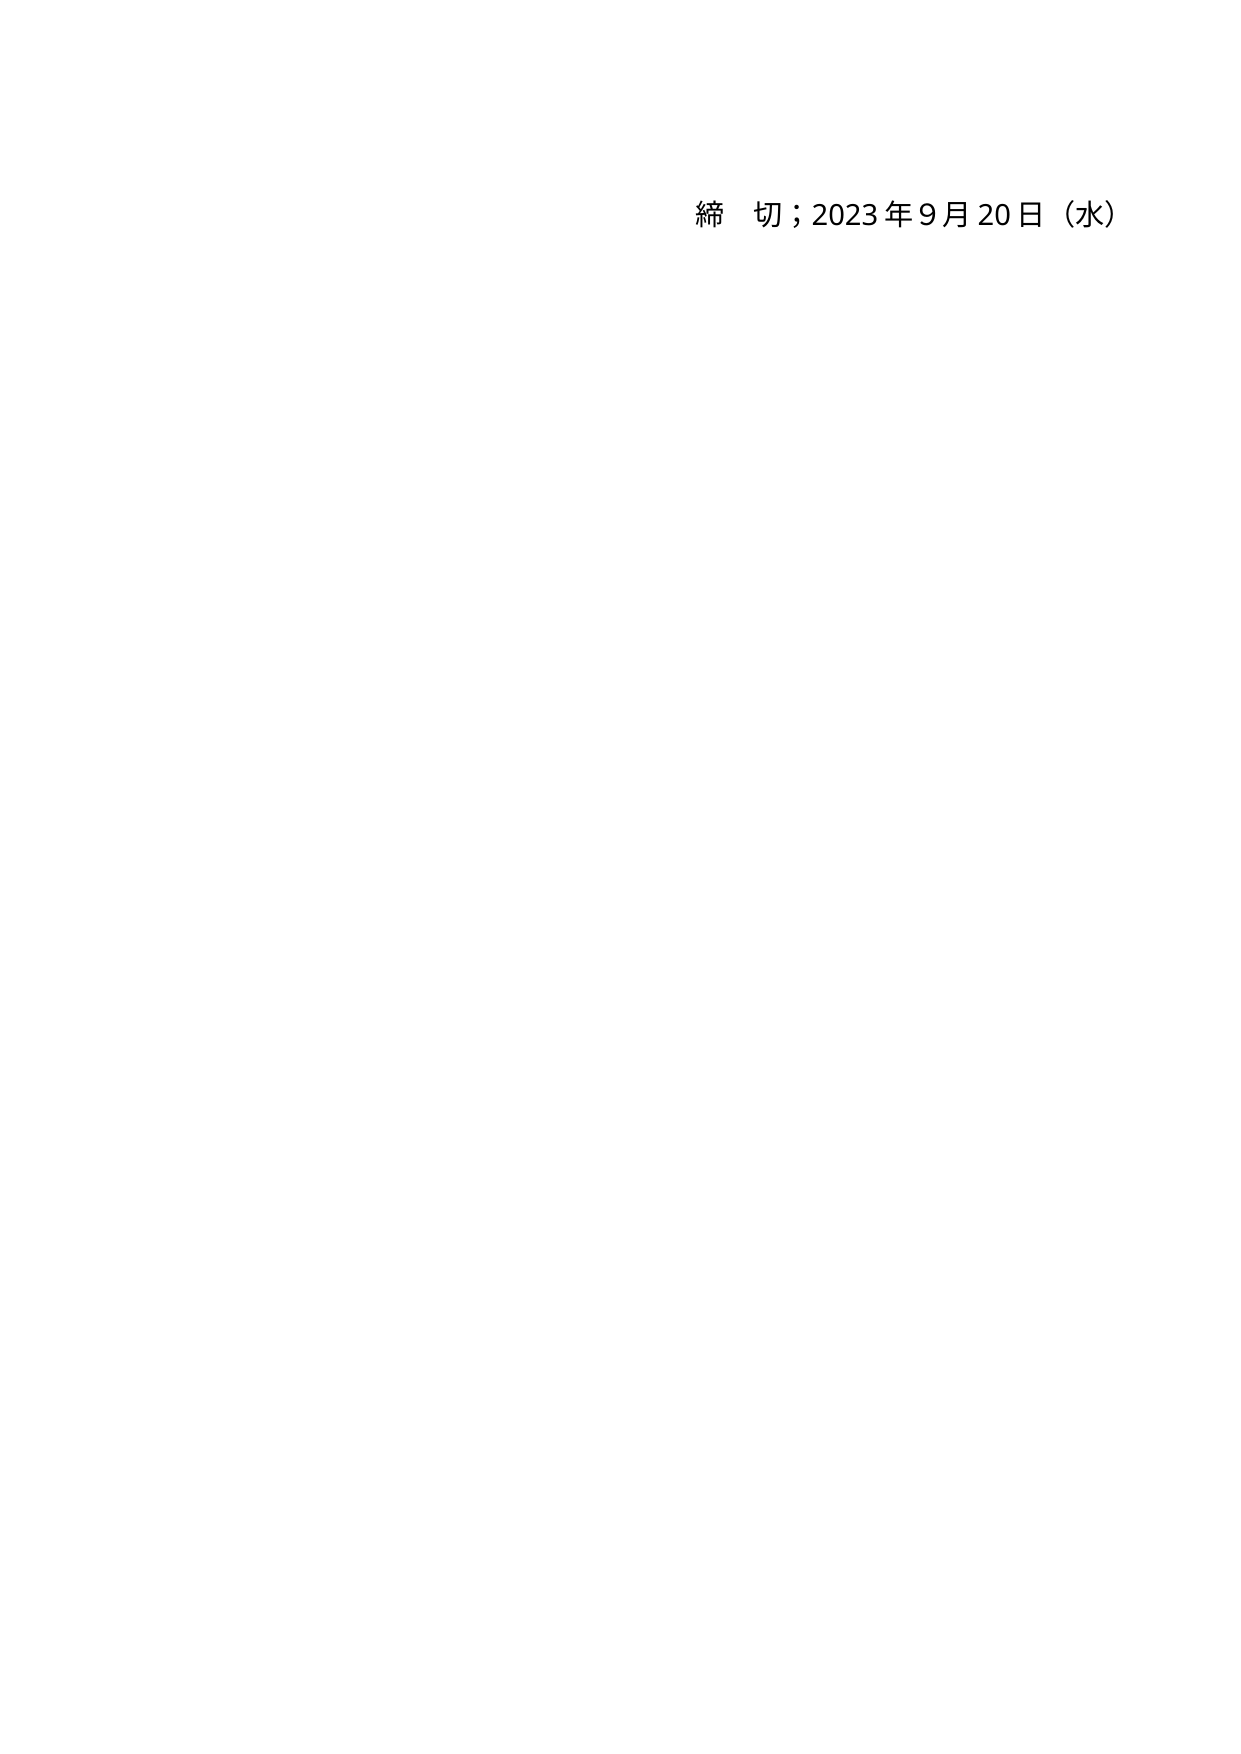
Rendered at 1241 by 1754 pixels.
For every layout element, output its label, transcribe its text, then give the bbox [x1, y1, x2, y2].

text 締 切；2023年９月20日（水） [97, 175, 1173, 250]
